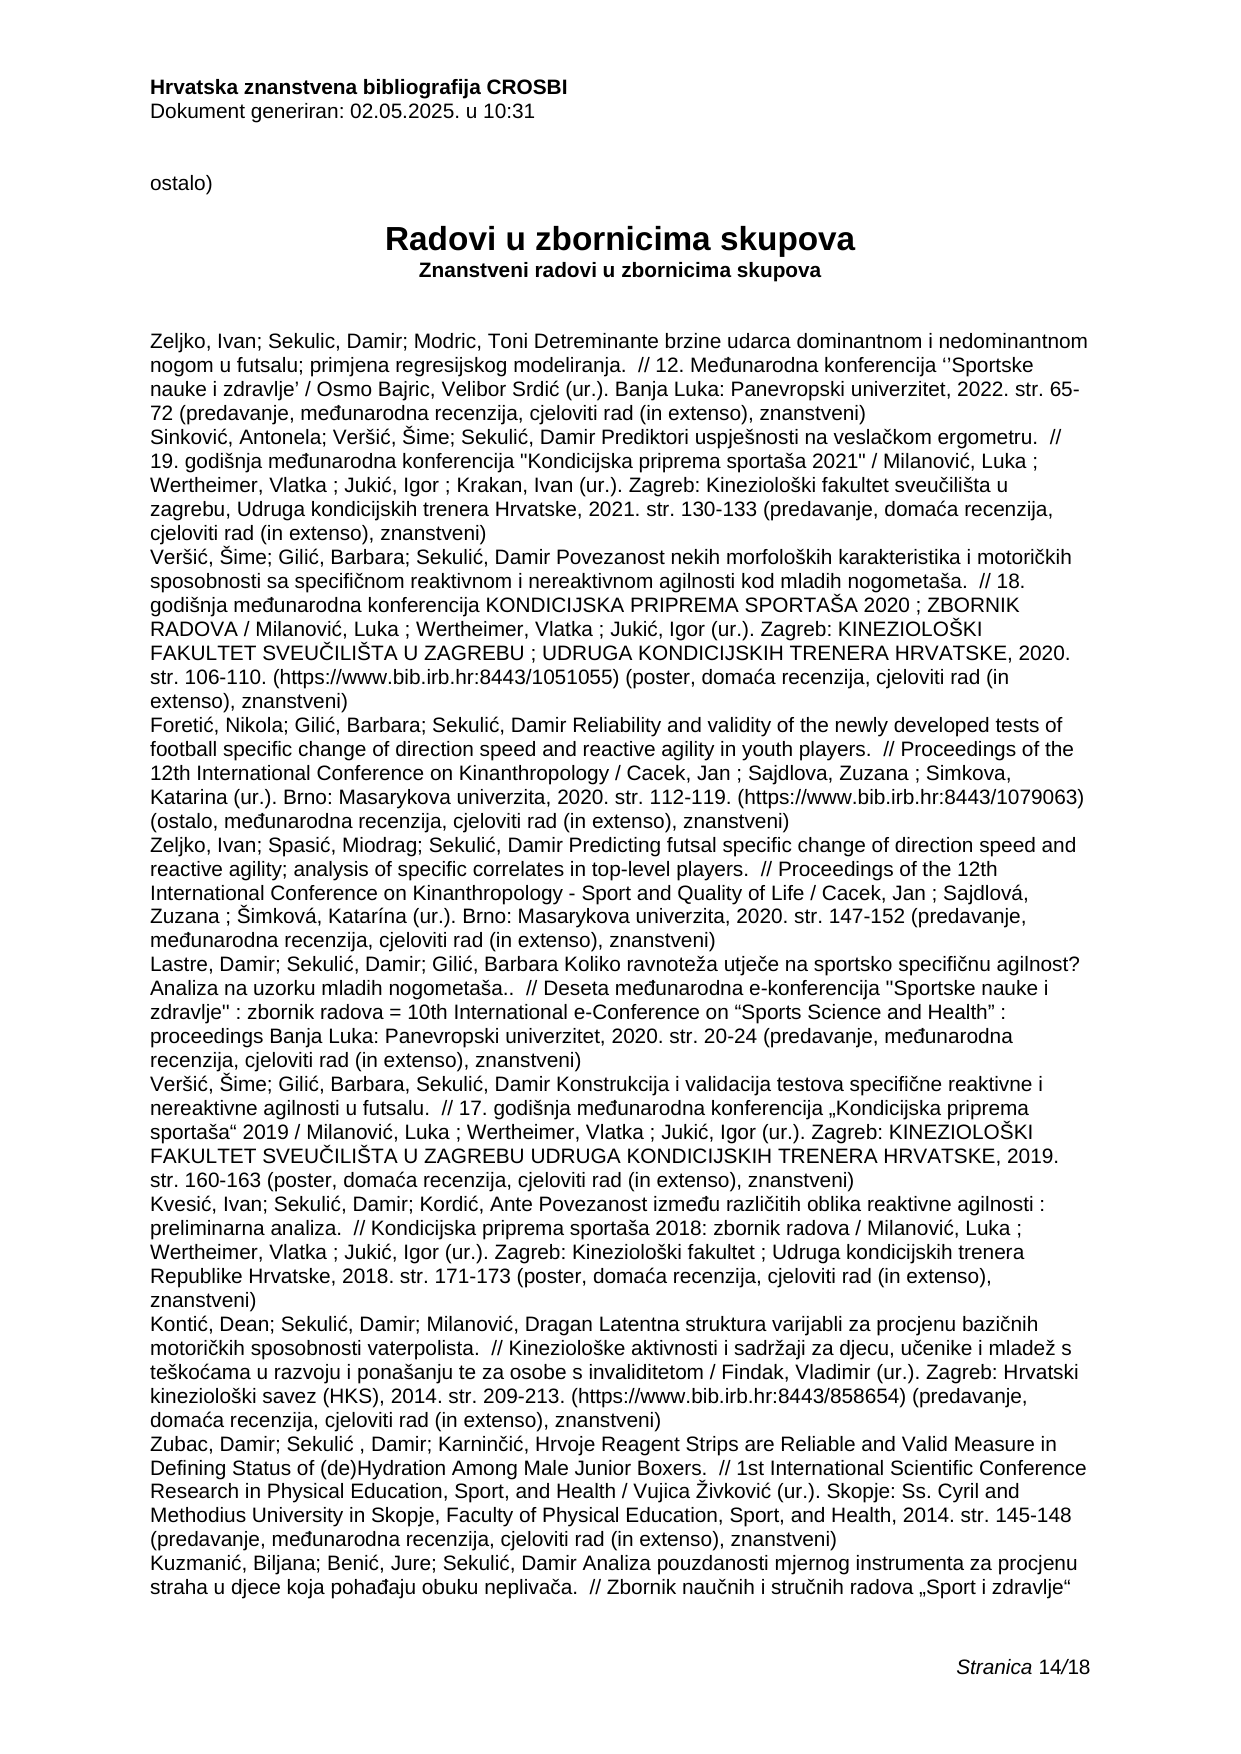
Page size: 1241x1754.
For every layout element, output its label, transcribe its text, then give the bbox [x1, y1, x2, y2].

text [150, 1551, 1090, 1599]
subtitle Znanstveni radovi u zbornicima skupova [150, 257, 1090, 281]
text Kvesić, Ivan; Sekulić, Damir; Kordić, Ante [150, 1192, 1090, 1312]
text Veršić, Šime; Gilić, Barbara, Sekulić, Damir [150, 1072, 1090, 1192]
text Zeljko, Ivan; Spasić, Miodrag; Sekulić, Damir [150, 832, 1090, 952]
text Zubac, Damir; Sekulić , Damir; Karninčić, Hrvoje [150, 1431, 1090, 1551]
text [150, 171, 1090, 195]
text Foretić, Nikola; Gilić, Barbara; Sekulić, Damir [150, 713, 1090, 832]
text Lastre, Damir; Sekulić, Damir; Gilić, Barbara [150, 952, 1090, 1072]
text Kontić, Dean; Sekulić, Damir; Milanović, Dragan [150, 1312, 1090, 1431]
text Sinković, Antonela; Veršić, Šime; Sekulić, Damir [150, 425, 1090, 545]
subtitle Radovi u zbornicima skupova [150, 219, 1090, 257]
text Zeljko, Ivan; Sekulic, Damir; Modric, Toni [150, 329, 1090, 425]
text Veršić, Šime; Gilić, Barbara; Sekulić, Damir [150, 545, 1090, 713]
